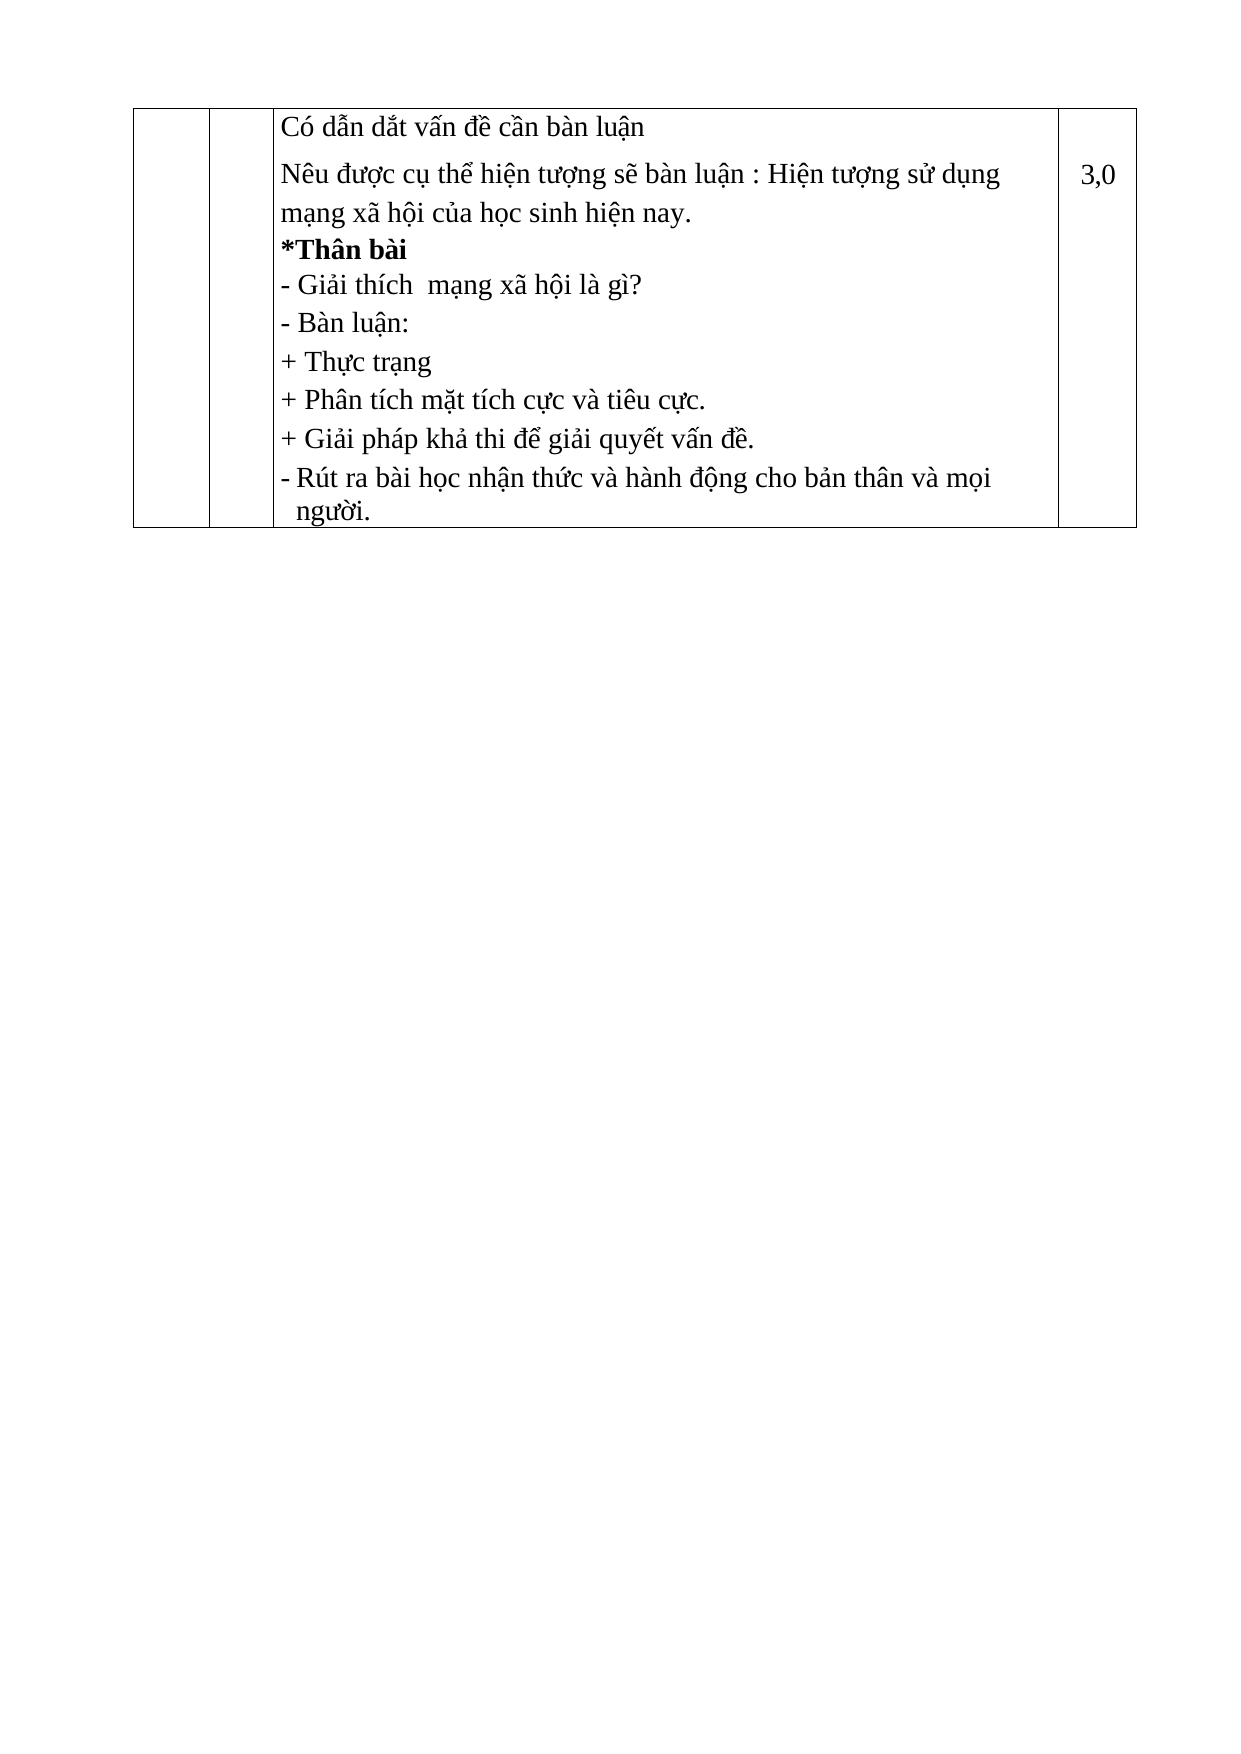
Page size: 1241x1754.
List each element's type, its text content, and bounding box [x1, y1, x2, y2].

table_cell 3,0 [1059, 109, 1136, 527]
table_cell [274, 109, 1058, 527]
